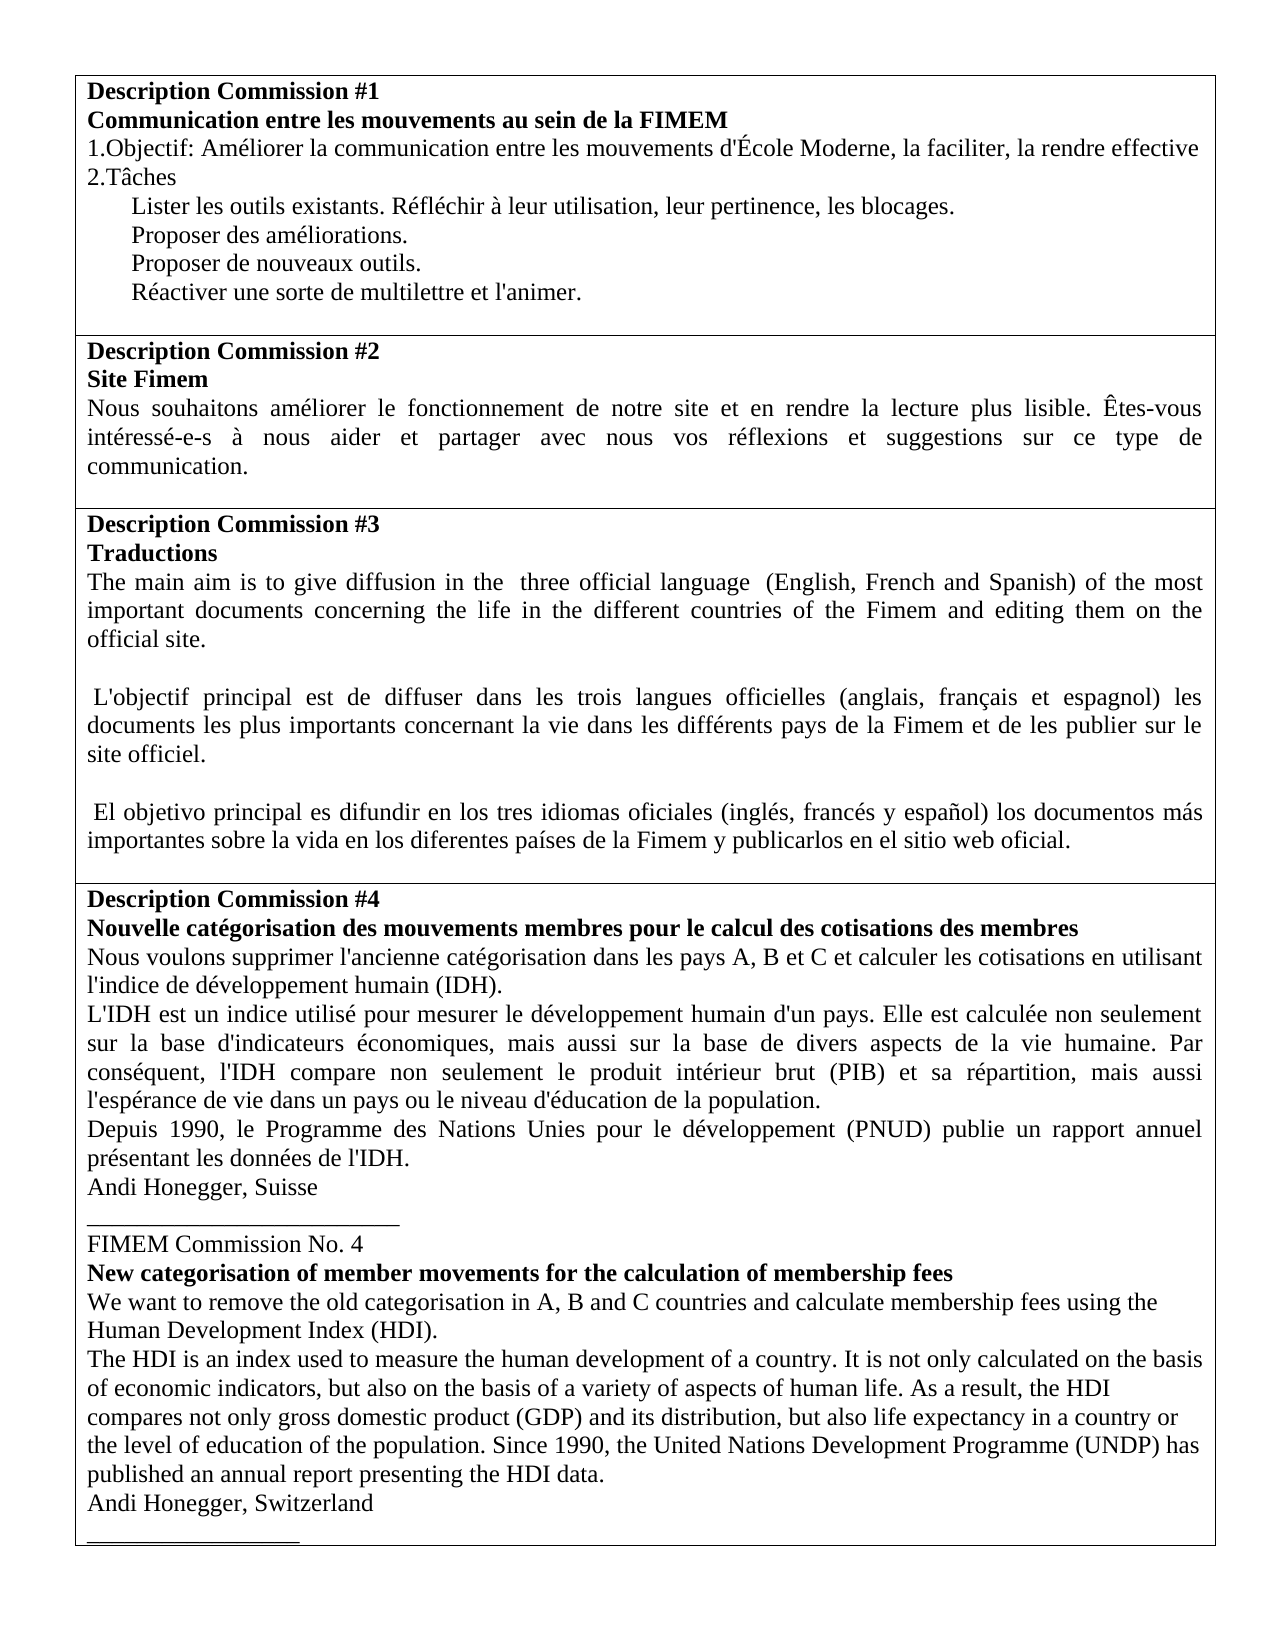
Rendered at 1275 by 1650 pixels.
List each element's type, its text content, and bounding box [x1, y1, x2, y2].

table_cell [76, 884, 1215, 1545]
table_cell Description Commission #2 Site Fimem Nous souhaitons améliorer le fonctionnement de notre site et en rendre la lecture plus lisible. Êtes-vous intéressé-e-s à nous aider et partager avec nous vos réflexions et suggestions sur ce type de communication. [76, 336, 1215, 508]
table_header Description Commission #1 Communication entre les mouvements au sein de la FIMEM 1.Objectif: Améliorer la communication entre les mouvements d'École Moderne, la faciliter, la rendre effective 2.Tâches Lister les outils existants. Réfléchir à leur utilisation, leur pertinence, les blocages. Proposer des améliorations. Proposer de nouveaux outils. Réactiver une sorte de multilettre et l'animer. [76, 76, 1215, 335]
table_cell Description Commission #3 Traductions The main aim is to give diffusion in the three official language (English, French and Spanish) of the most important documents concerning the life in the different countries of the Fimem and editing them on the official site. L'objectif principal est de diffuser dans les trois langues officielles (anglais, français et espagnol) les documents les plus importants concernant la vie dans les différents pays de la Fimem et de les publier sur le site officiel. El objetivo principal es difundir en los tres idiomas oficiales (inglés, francés y español) los documentos más importantes sobre la vida en los diferentes países de la Fimem y publicarlos en el sitio web oficial. [76, 509, 1215, 883]
